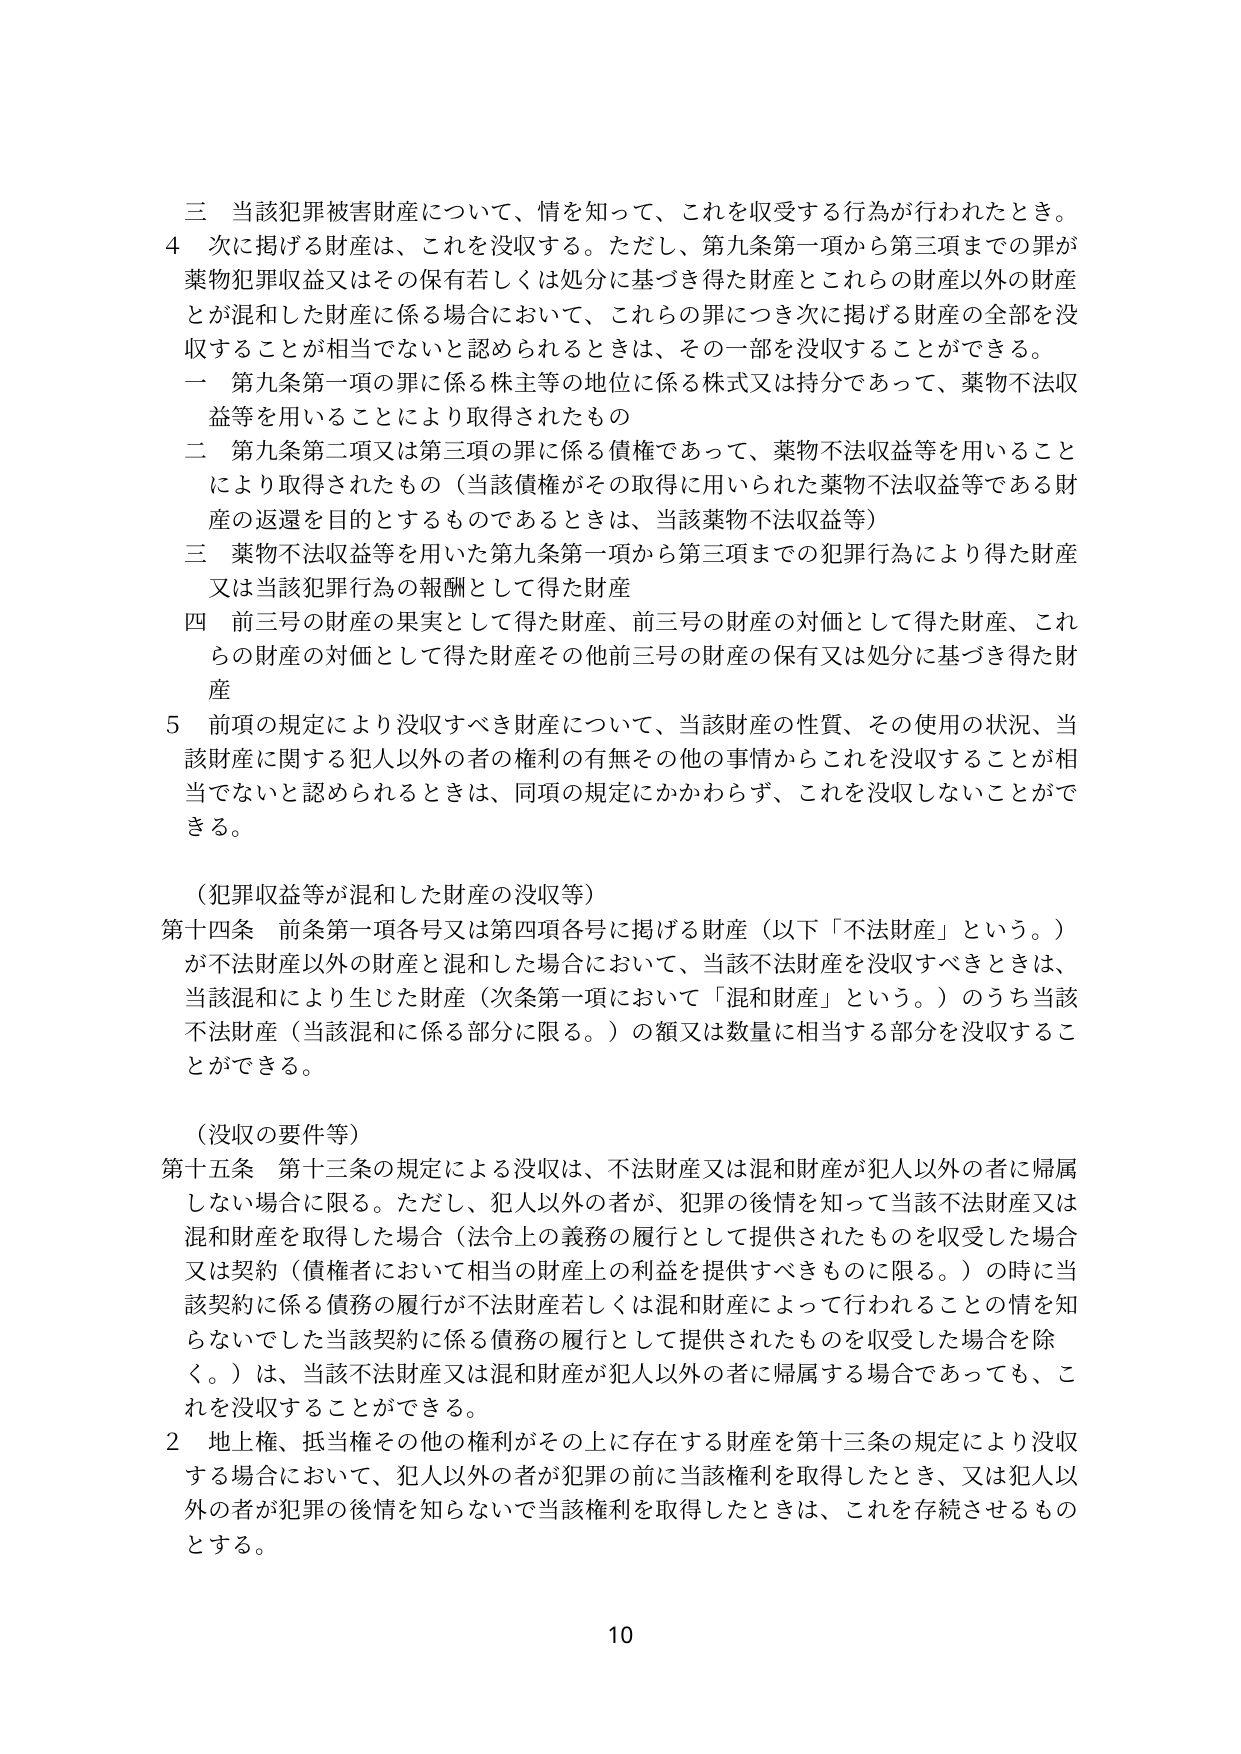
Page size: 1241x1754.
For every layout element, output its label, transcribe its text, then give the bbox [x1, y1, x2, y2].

text （没収の要件等） [184, 1116, 1079, 1150]
text 二 第九条第二項又は第三項の罪に係る債権であって、薬物不法収益等を用いることにより取得されたもの（当該債権がその取得に用いられた薬物不法収益等である財産の返還を目的とするものであるときは、当該薬物不法収益等） [184, 433, 1079, 535]
text ５ 前項の規定により没収すべき財産について、当該財産の性質、その使用の状況、当該財産に関する犯人以外の者の権利の有無その他の事情からこれを没収することが相当でないと認められるときは、同項の規定にかかわらず、これを没収しないことができる。 [161, 706, 1079, 843]
text 第十五条 第十三条の規定による没収は、不法財産又は混和財産が犯人以外の者に帰属しない場合に限る。ただし、犯人以外の者が、犯罪の後情を知って当該不法財産又は混和財産を取得した場合（法令上の義務の履行として提供されたものを収受した場合又は契約（債権者において相当の財産上の利益を提供すべきものに限る。）の時に当該契約に係る債務の履行が不法財産若しくは混和財産によって行われることの情を知らないでした当該契約に係る債務の履行として提供されたものを収受した場合を除く。）は、当該不法財産又は混和財産が犯人以外の者に帰属する場合であっても、これを没収することができる。 [161, 1150, 1079, 1424]
text 第十四条 前条第一項各号又は第四項各号に掲げる財産（以下「不法財産」という。）が不法財産以外の財産と混和した場合において、当該不法財産を没収すべきときは、当該混和により生じた財産（次条第一項において「混和財産」という。）のうち当該不法財産（当該混和に係る部分に限る。）の額又は数量に相当する部分を没収することができる。 [161, 911, 1079, 1082]
text 四 前三号の財産の果実として得た財産、前三号の財産の対価として得た財産、これらの財産の対価として得た財産その他前三号の財産の保有又は処分に基づき得た財産 [184, 604, 1079, 706]
text 三 当該犯罪被害財産について、情を知って、これを収受する行為が行われたとき。 [184, 194, 1079, 228]
text 三 薬物不法収益等を用いた第九条第一項から第三項までの犯罪行為により得た財産又は当該犯罪行為の報酬として得た財産 [184, 535, 1079, 604]
text （犯罪収益等が混和した財産の没収等） [184, 877, 1079, 911]
text 一 第九条第一項の罪に係る株主等の地位に係る株式又は持分であって、薬物不法収益等を用いることにより取得されたもの [184, 364, 1079, 433]
text ２ 地上権、抵当権その他の権利がその上に存在する財産を第十三条の規定により没収する場合において、犯人以外の者が犯罪の前に当該権利を取得したとき、又は犯人以外の者が犯罪の後情を知らないで当該権利を取得したときは、これを存続させるものとする。 [161, 1424, 1079, 1560]
text ４ 次に掲げる財産は、これを没収する。ただし、第九条第一項から第三項までの罪が薬物犯罪収益又はその保有若しくは処分に基づき得た財産とこれらの財産以外の財産とが混和した財産に係る場合において、これらの罪につき次に掲げる財産の全部を没収することが相当でないと認められるときは、その一部を没収することができる。 [161, 228, 1079, 364]
